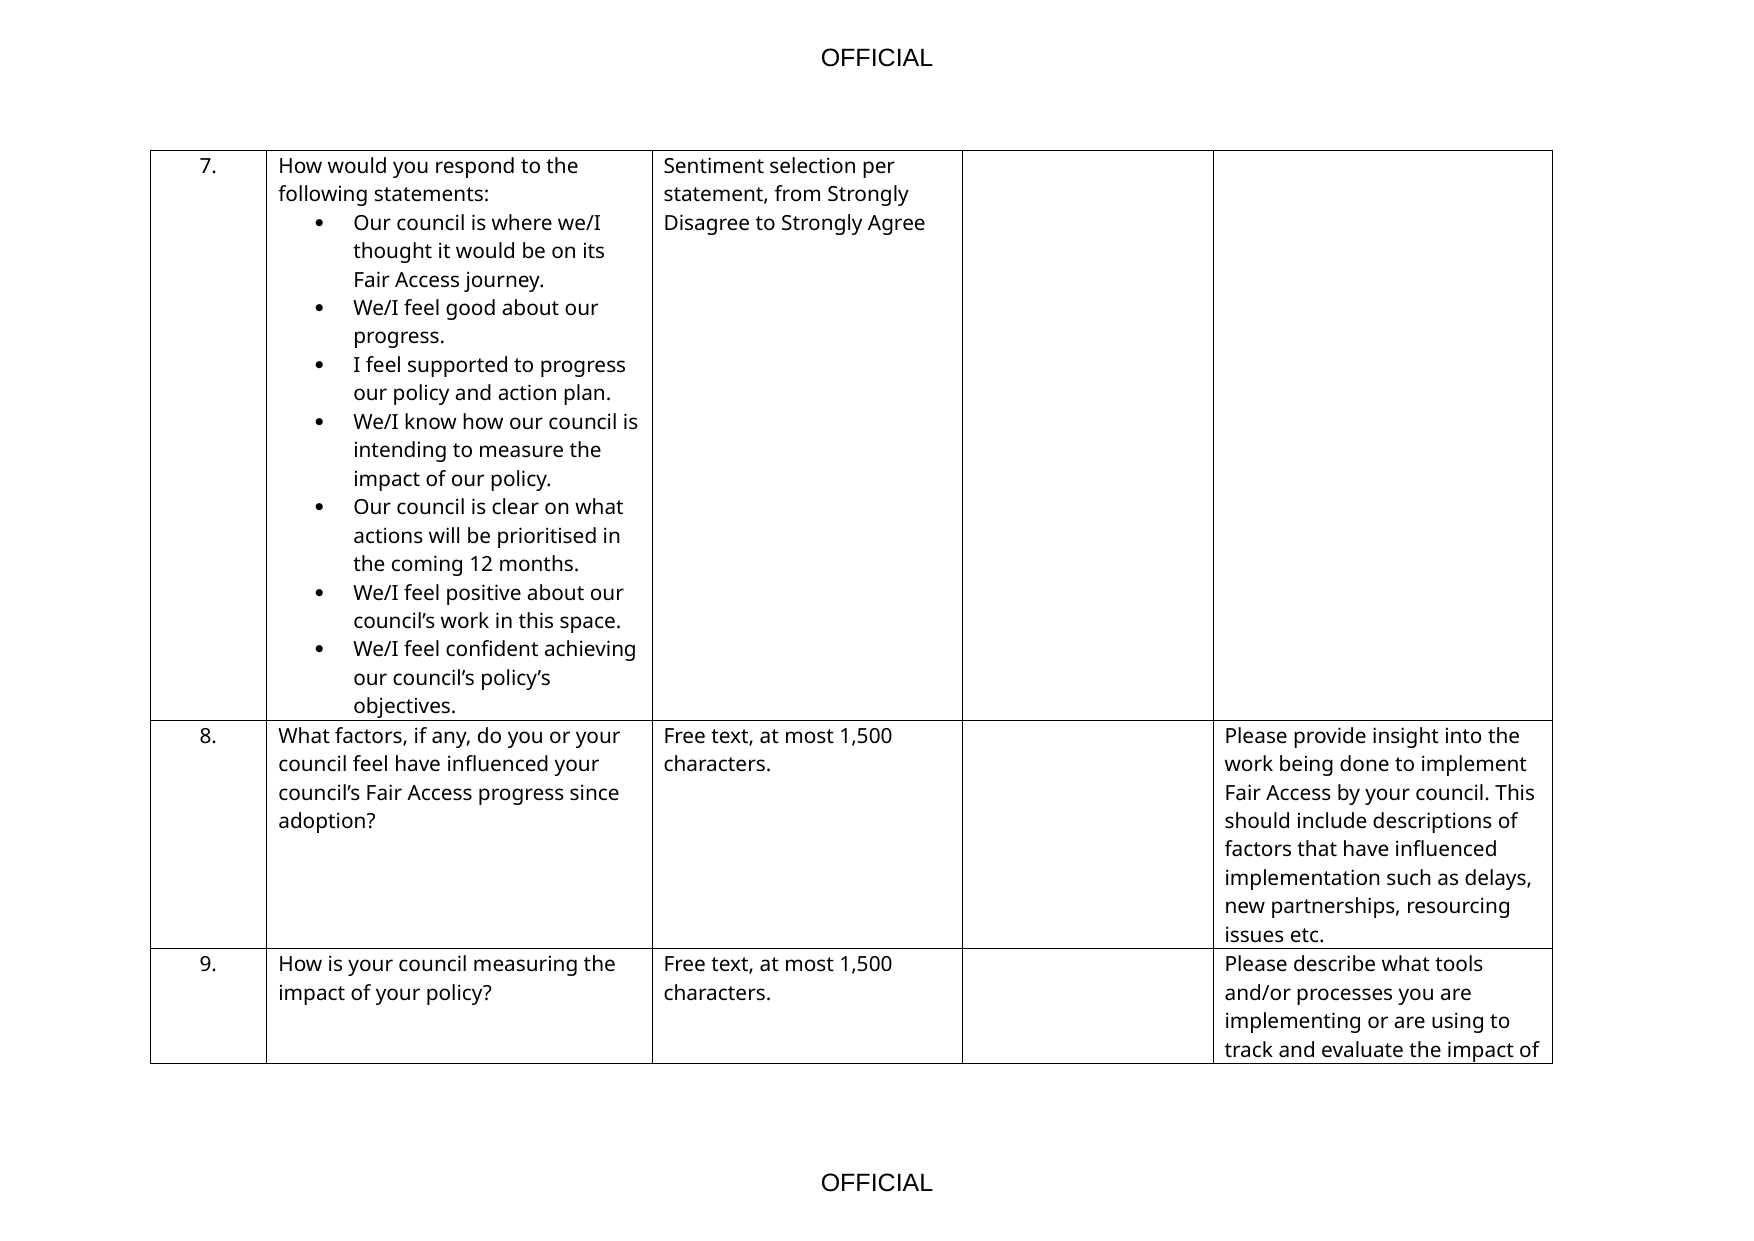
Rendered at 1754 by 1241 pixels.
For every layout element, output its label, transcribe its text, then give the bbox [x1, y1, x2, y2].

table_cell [653, 949, 962, 1063]
table_cell [1214, 151, 1552, 720]
table_cell Free text, at most 1,500 characters. [653, 721, 962, 948]
table_cell [963, 949, 1213, 1063]
table_cell Sentiment selection per statement, from Strongly Disagree to Strongly Agree [653, 151, 962, 720]
table_cell [151, 721, 266, 948]
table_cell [1214, 949, 1552, 1063]
table_cell [151, 949, 266, 1063]
table_cell [151, 151, 266, 720]
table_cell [267, 949, 652, 1063]
table_cell [963, 151, 1213, 720]
table_cell How would you respond to the following statements: Our council is where we/I thought it would be on its Fair Access journey. We/I feel good about our progress. I feel supported to progress our policy and action plan. We/I know how our council is intending to measure the impact of our policy. Our council is clear on what actions will be prioritised in the coming 12 months. We/I feel positive about our council’s work in this space. We/I feel confident achieving our council’s policy’s objectives. [267, 151, 652, 720]
table_cell What factors, if any, do you or your council feel have influenced your council’s Fair Access progress since adoption? [267, 721, 652, 948]
table_cell [963, 721, 1213, 948]
table_cell Please provide insight into the work being done to implement Fair Access by your council. This should include descriptions of factors that have influenced implementation such as delays, new partnerships, resourcing issues etc. [1214, 721, 1552, 948]
